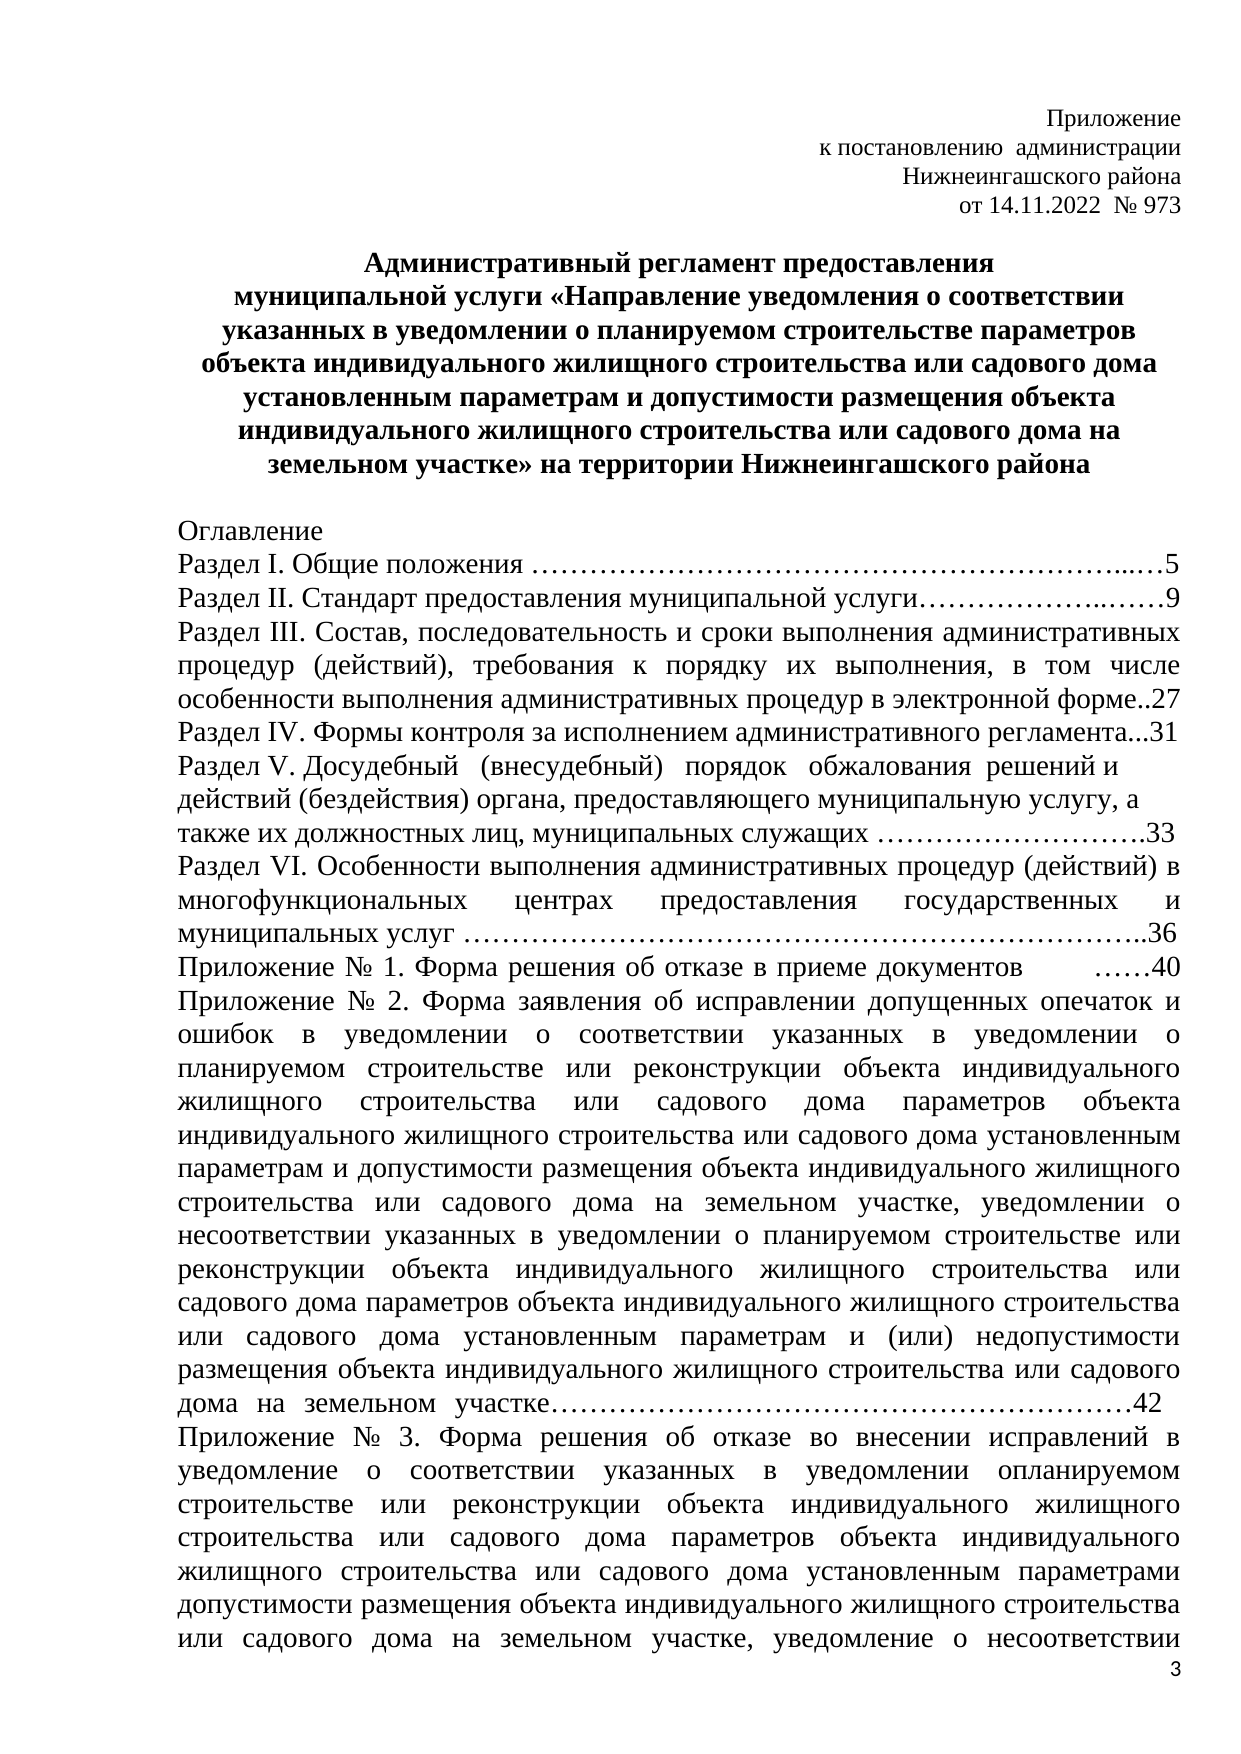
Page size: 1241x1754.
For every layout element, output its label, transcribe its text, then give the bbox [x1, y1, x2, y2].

text к постановлению администрации [177, 132, 1181, 161]
text Раздел III. Состав, последовательность и сроки выполнения административных процедур (действий), требования к порядку их выполнения, в том числе особенности выполнения административных процедур в электронной форме..27 Раздел IV. Формы контроля за исполнением административного регламента...31 [177, 614, 1181, 748]
text от 14.11.2022 № 973 [177, 190, 1181, 218]
text Раздел V. Досудебный (внесудебный) порядок обжалования решений и действий (бездействия) органа, предоставляющего муниципальную услугу, а также их должностных лиц, муниципальных служащих ……………………….33 [177, 748, 1181, 848]
text Раздел VI. Особенности выполнения административных процедур (действий) в многофункциональных центрах предоставления государственных и муниципальных услуг ……………………………………………………………..36 [177, 848, 1181, 949]
text Оглавление Раздел I. Общие положения ……………………………………………………...…5 [177, 479, 1181, 580]
text Раздел II. Стандарт предоставления муниципальной услуги………………..……9 [177, 580, 1181, 614]
text Административный регламент предоставления [177, 245, 1181, 278]
text Приложение [177, 103, 1181, 132]
text Нижнеингашского района [177, 161, 1181, 190]
text муниципальной услуги «Направление уведомления о соответствии указанных в уведомлении о планируемом строительстве параметров объекта индивидуального жилищного строительства или садового дома установленным параметрам и допустимости размещения объекта индивидуального жилищного строительства или садового дома на земельном участке» на территории Нижнеингашского района [177, 278, 1181, 479]
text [177, 949, 1181, 1653]
